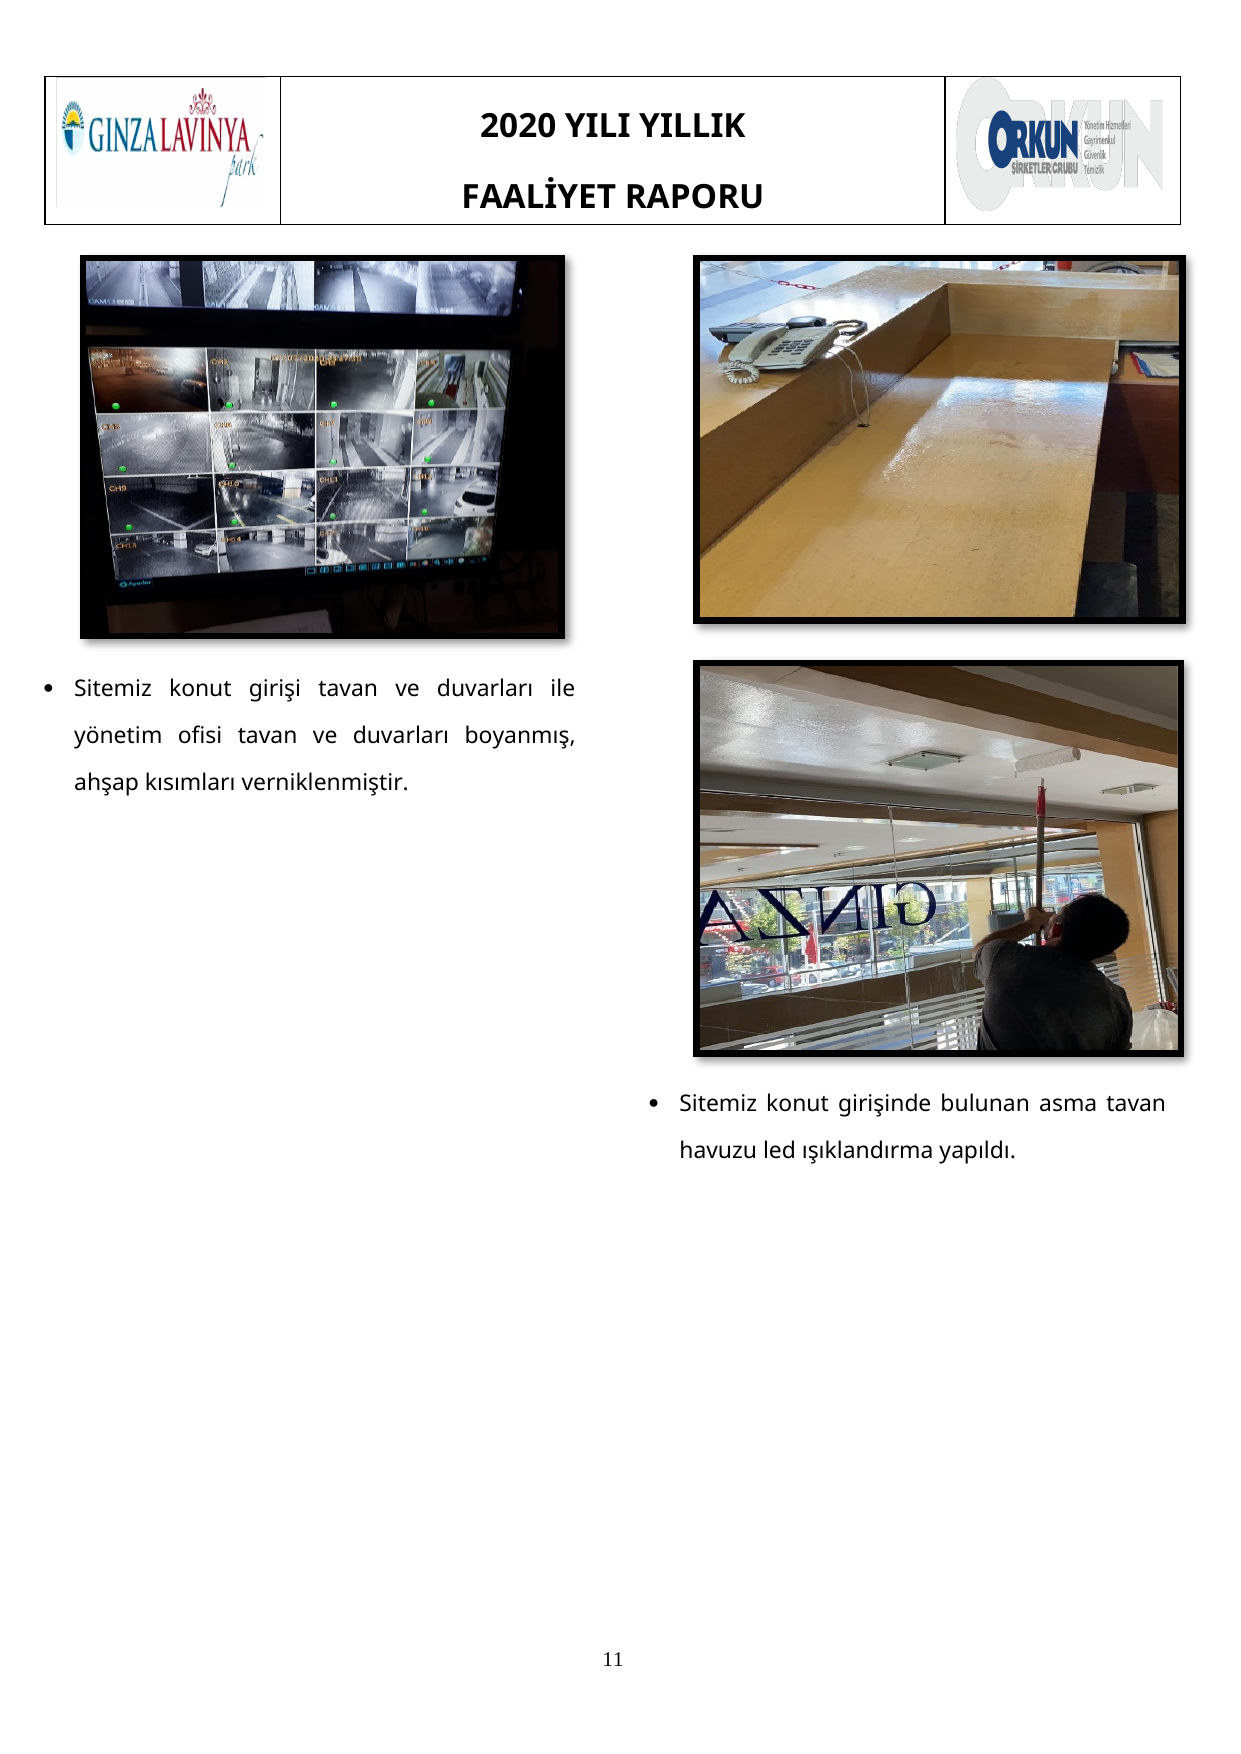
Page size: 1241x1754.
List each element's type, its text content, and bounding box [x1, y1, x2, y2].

picture [56, 77, 266, 207]
picture [700, 666, 1178, 1050]
picture [700, 261, 1179, 617]
list Sitemiz konut girişinde bulunan asma tavan havuzu led ışıklandırma yapıldı. [649, 1087, 1167, 1165]
picture [86, 261, 558, 633]
list Sitemiz konut girişi tavan ve duvarları ile yönetim ofisi tavan ve duvarları boyanmış, ahşap kısımları verniklenmiştir. [44, 672, 576, 797]
picture [956, 77, 1163, 211]
